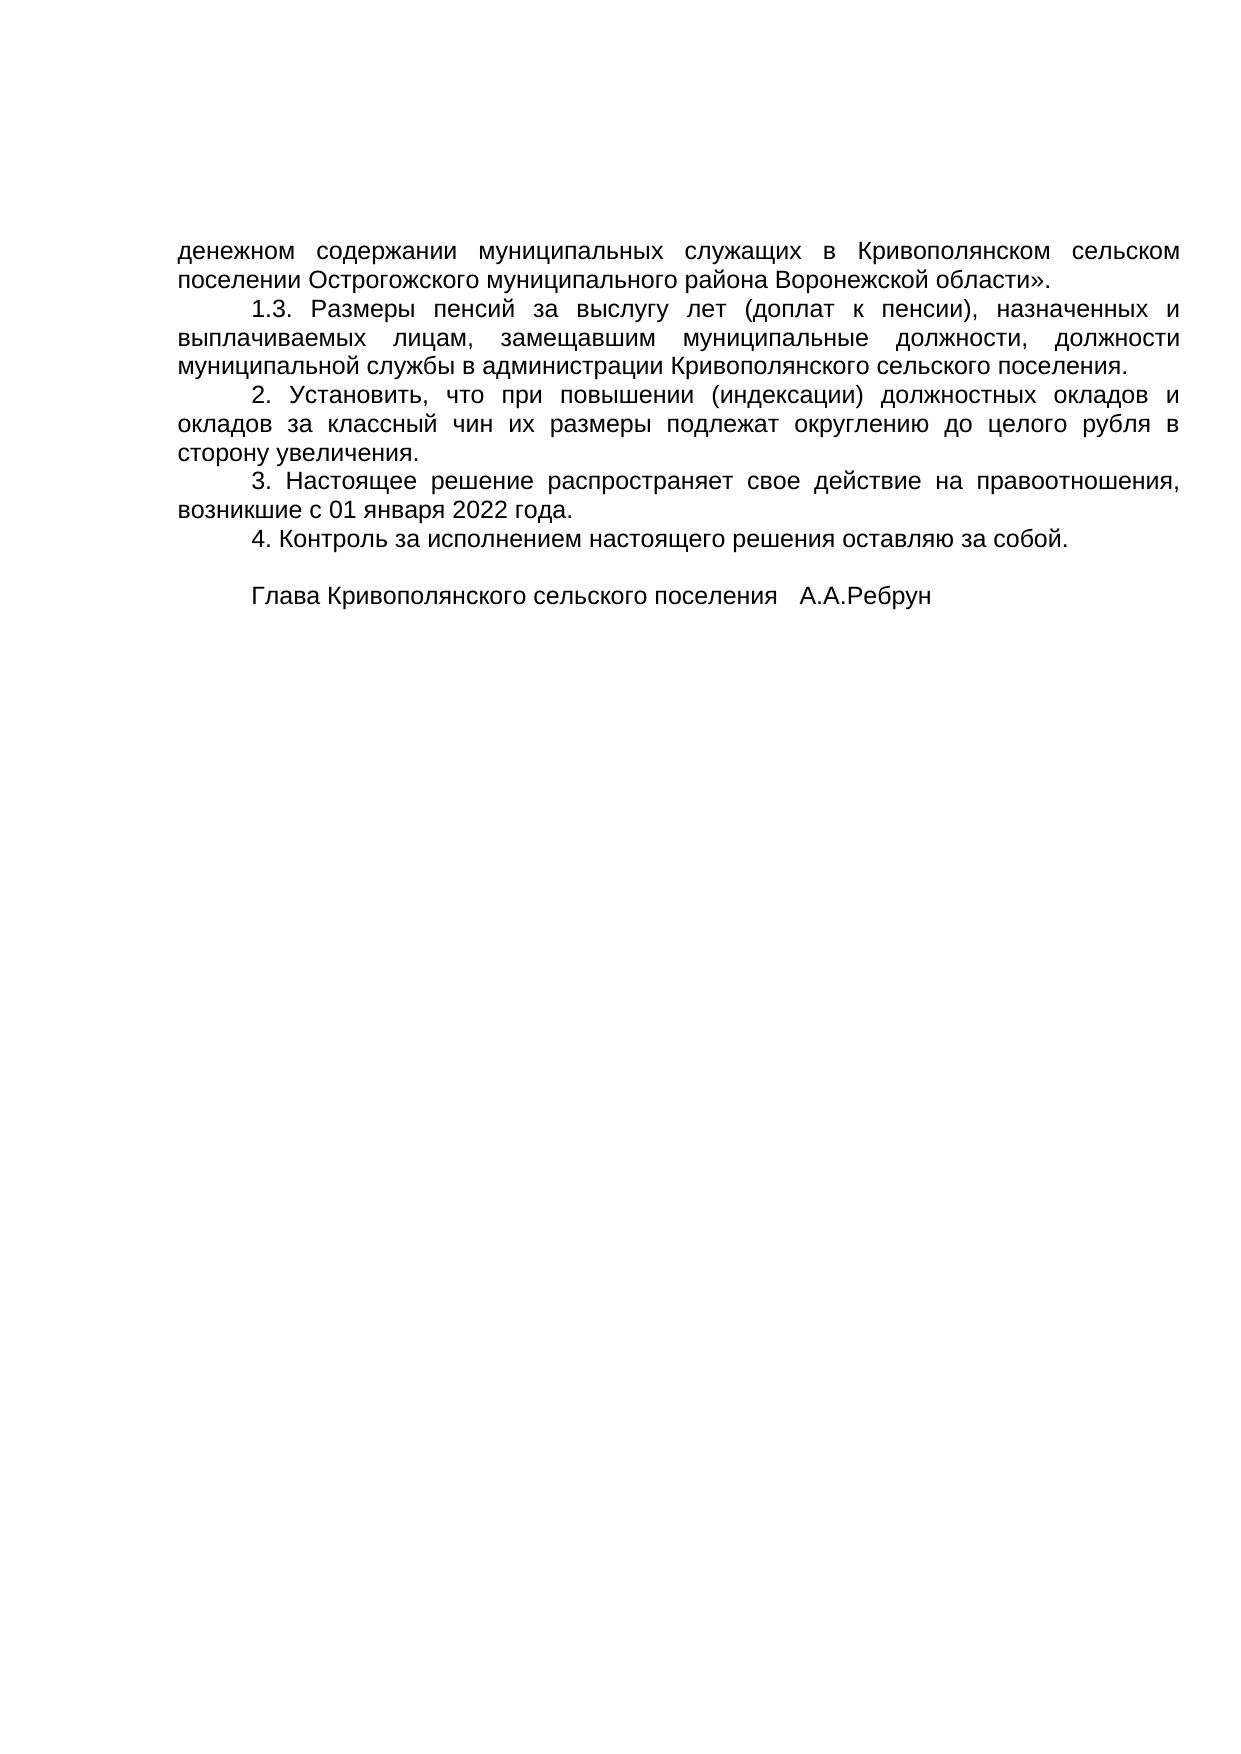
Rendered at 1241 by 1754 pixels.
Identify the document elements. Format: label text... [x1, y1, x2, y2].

text 3. Настоящее решение распространяет свое действие на правоотношения, возникшие с 01 января 2022 года. [177, 466, 1181, 524]
text Глава Кривополянского сельского поселения А.А.Ребрун [177, 581, 1181, 610]
text 4. Контроль за исполнением настоящего решения оставляю за собой. [177, 524, 1181, 552]
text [177, 236, 1181, 294]
text 2. Установить, что при повышении (индексации) должностных окладов и окладов за классный чин их размеры подлежат округлению до целого рубля в сторону увеличения. [177, 380, 1181, 466]
text 1.3. Размеры пенсий за выслугу лет (доплат к пенсии), назначенных и выплачиваемых лицам, замещавшим муниципальные должности, должности муниципальной службы в администрации Кривополянского сельского поселения. [177, 294, 1181, 380]
